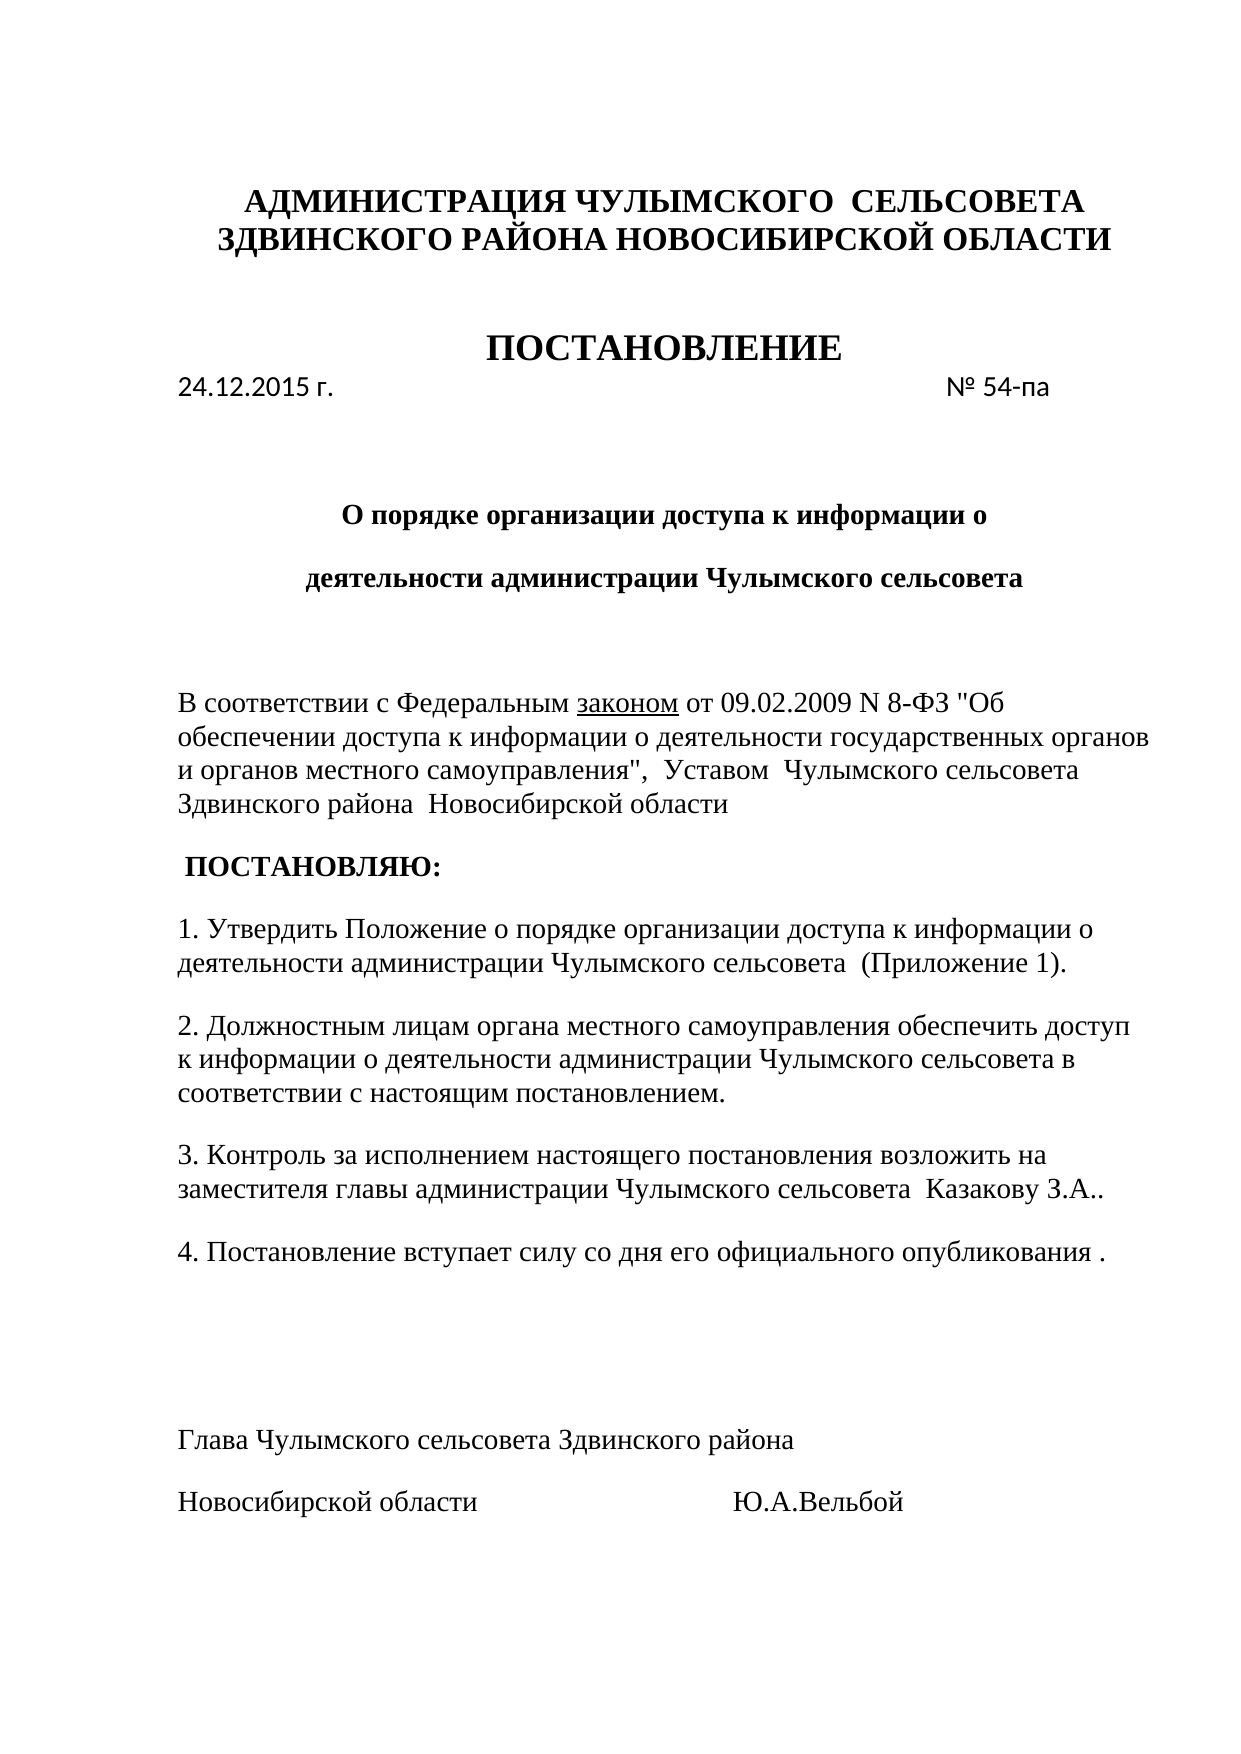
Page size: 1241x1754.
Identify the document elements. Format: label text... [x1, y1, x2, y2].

text Глава Чулымского сельсовета Здвинского района [177, 1422, 1152, 1455]
text 3. Контроль за исполнением настоящего постановления возложить на заместителя главы администрации Чулымского сельсовета Казакову З.А.. [177, 1137, 1152, 1204]
text ПОСТАНОВЛЯЮ: [177, 849, 1152, 882]
text 2. Должностным лицам органа местного самоуправления обеспечить доступ к информации о деятельности администрации Чулымского сельсовета в соответствии с настоящим постановлением. [177, 1008, 1152, 1108]
text 24.12.2015 г. № 54-па [177, 368, 1152, 404]
text ПОСТАНОВЛЕНИЕ [177, 325, 1152, 368]
text деятельности администрации Чулымского сельсовета [177, 560, 1152, 593]
text 1. Утвердить Положение о порядке организации доступа к информации о деятельности администрации Чулымского сельсовета (Приложение 1). [177, 911, 1152, 978]
text ЗДВИНСКОГО РАЙОНА НОВОСИБИРСКОЙ ОБЛАСТИ [177, 220, 1152, 258]
text В соответствии с Федеральным законом от 09.02.2009 N 8-ФЗ "Об обеспечении доступа к информации о деятельности государственных органов и органов местного самоуправления", Уставом Чулымского сельсовета Здвинского района Новосибирской области [177, 685, 1152, 819]
text 4. Постановление вступает силу со дня его официального опубликования . [177, 1234, 1152, 1267]
text Новосибирской области Ю.А.Вельбой [177, 1484, 1152, 1518]
text АДМИНИСТРАЦИЯ ЧУЛЫМСКОГО СЕЛЬСОВЕТА [177, 181, 1152, 220]
text О порядке организации доступа к информации о [177, 497, 1152, 531]
